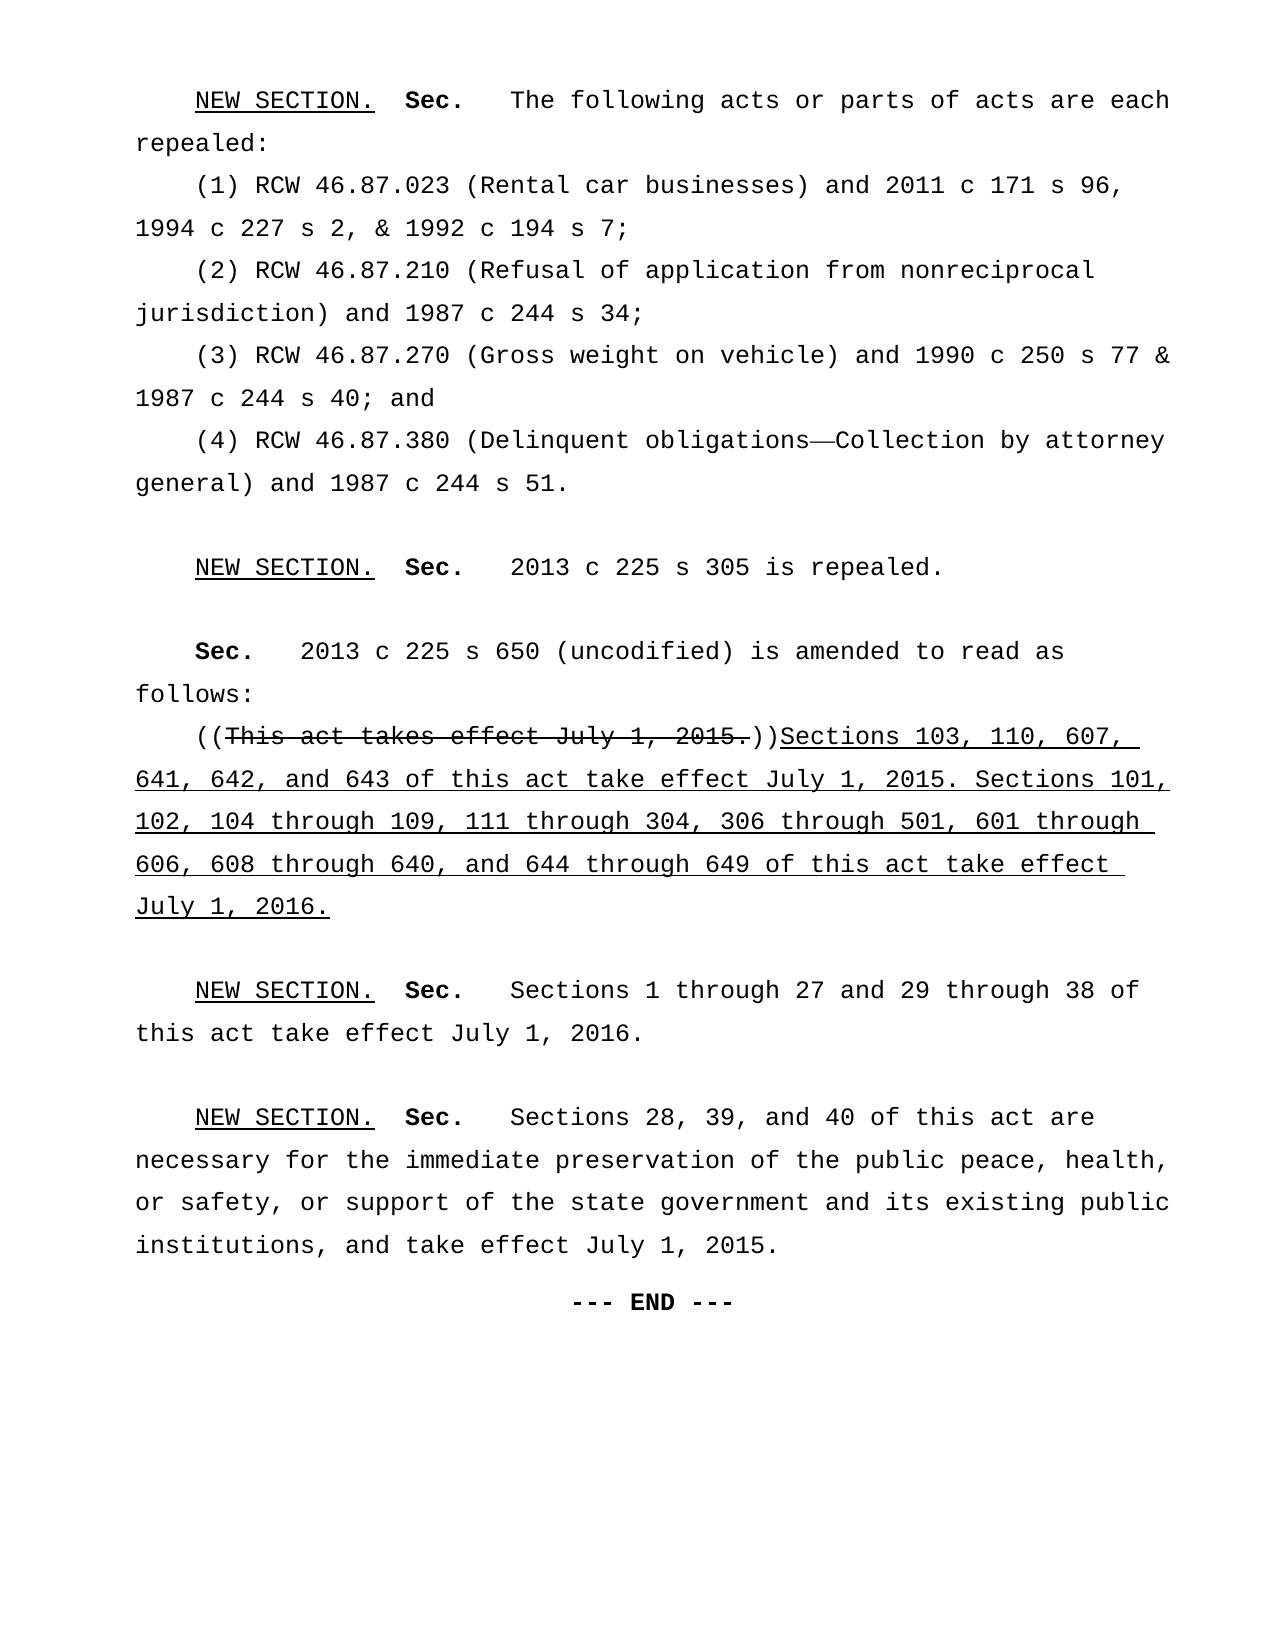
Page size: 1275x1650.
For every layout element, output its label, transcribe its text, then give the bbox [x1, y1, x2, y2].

text Sec. 2013 c 225 s 650 (uncodified) is amended to read as follows: [135, 626, 1170, 711]
text (4) RCW 46.87.380 (Delinquent obligations—Collection by attorney general) and 1987 c 244 s 51. [135, 415, 1170, 500]
text (2) RCW 46.87.210 (Refusal of application from nonreciprocal jurisdiction) and 1987 c 244 s 34; [135, 245, 1170, 330]
text NEW SECTION. Sec. The following acts or parts of acts are each repealed: [135, 75, 1170, 160]
text NEW SECTION. Sec. Sections 28, 39, and 40 of this act are necessary for the immediate preservation of the public peace, health, or safety, or support of the state government and its existing public institutions, and take effect July 1, 2015. [135, 1092, 1170, 1262]
text --- END --- [135, 1290, 1170, 1318]
text NEW SECTION. Sec. Sections 1 through 27 and 29 through 38 of this act take effect July 1, 2016. [135, 965, 1170, 1050]
text ((This act takes effect July 1, 2015.))Sections 103, 110, 607, 641, 642, and 643 of this act take effect July 1, 2015. Sections 101, 102, 104 through 109, 111 through 304, 306 through 501, 601 through 606, 608 through 640, and 644 through 649 of this act take effect July 1, 2016. [135, 791, 1170, 923]
text (1) RCW 46.87.023 (Rental car businesses) and 2011 c 171 s 96, 1994 c 227 s 2, & 1992 c 194 s 7; [135, 160, 1170, 245]
text ((This act takes effect July 1, 2015.))Sections 103, 110, 607, 641, 642, and 643 of this act take effect July 1, 2015. Sections 101, 102, 104 through 109, 111 through 304, 306 through 501, 601 through 606, 608 through 640, and 644 through 649 of this act take effect July 1, 2016. [135, 711, 1170, 790]
text (3) RCW 46.87.270 (Gross weight on vehicle) and 1990 c 250 s 77 & 1987 c 244 s 40; and [135, 330, 1170, 415]
text NEW SECTION. Sec. 2013 c 225 s 305 is repealed. [135, 542, 1170, 584]
